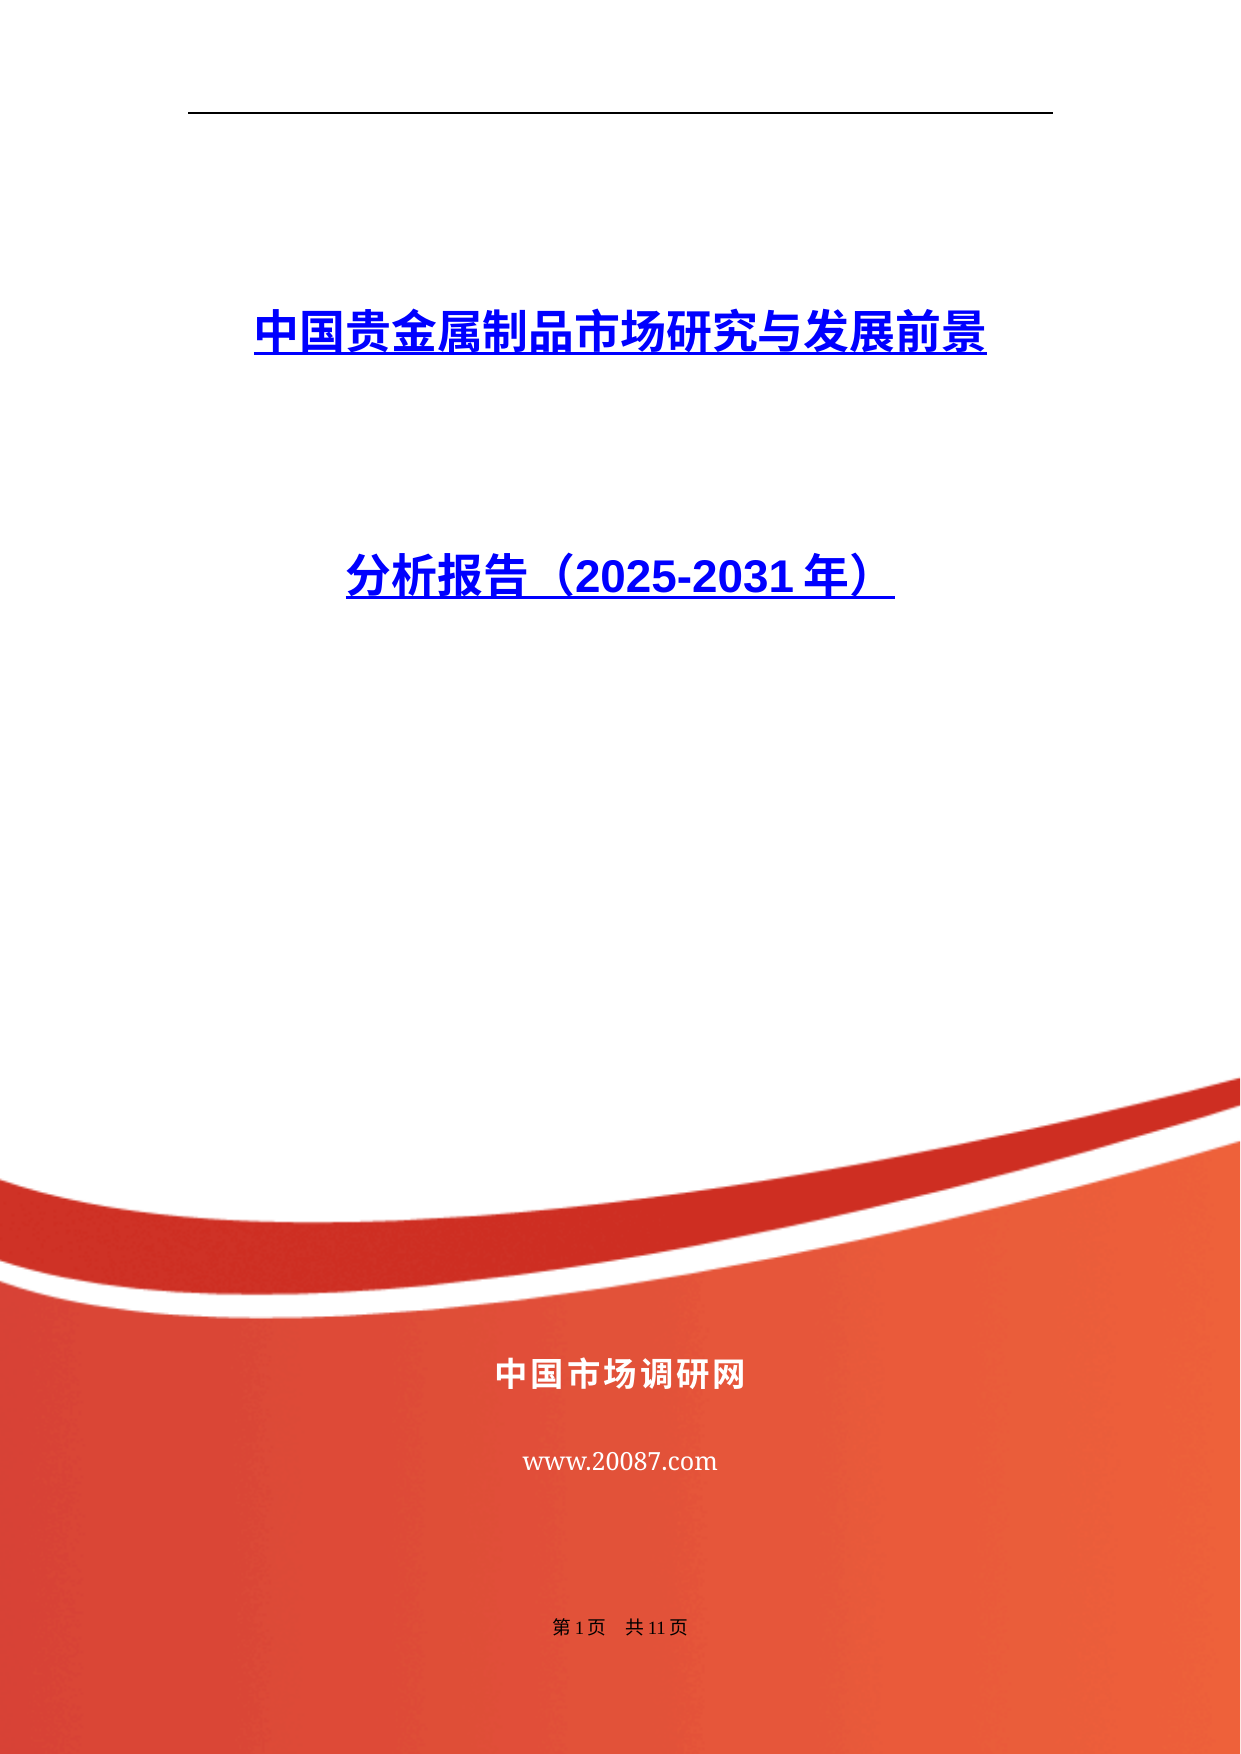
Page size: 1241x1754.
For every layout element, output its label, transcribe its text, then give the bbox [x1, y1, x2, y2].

picture [0, 1006, 1241, 1754]
text www.20087.com [187, 1428, 1053, 1493]
subtitle 中国市场调研网 [187, 1339, 1053, 1404]
table_header 中国贵金属制品市场研究与发展前景分析报告（2025-2031年） [188, 207, 1053, 773]
